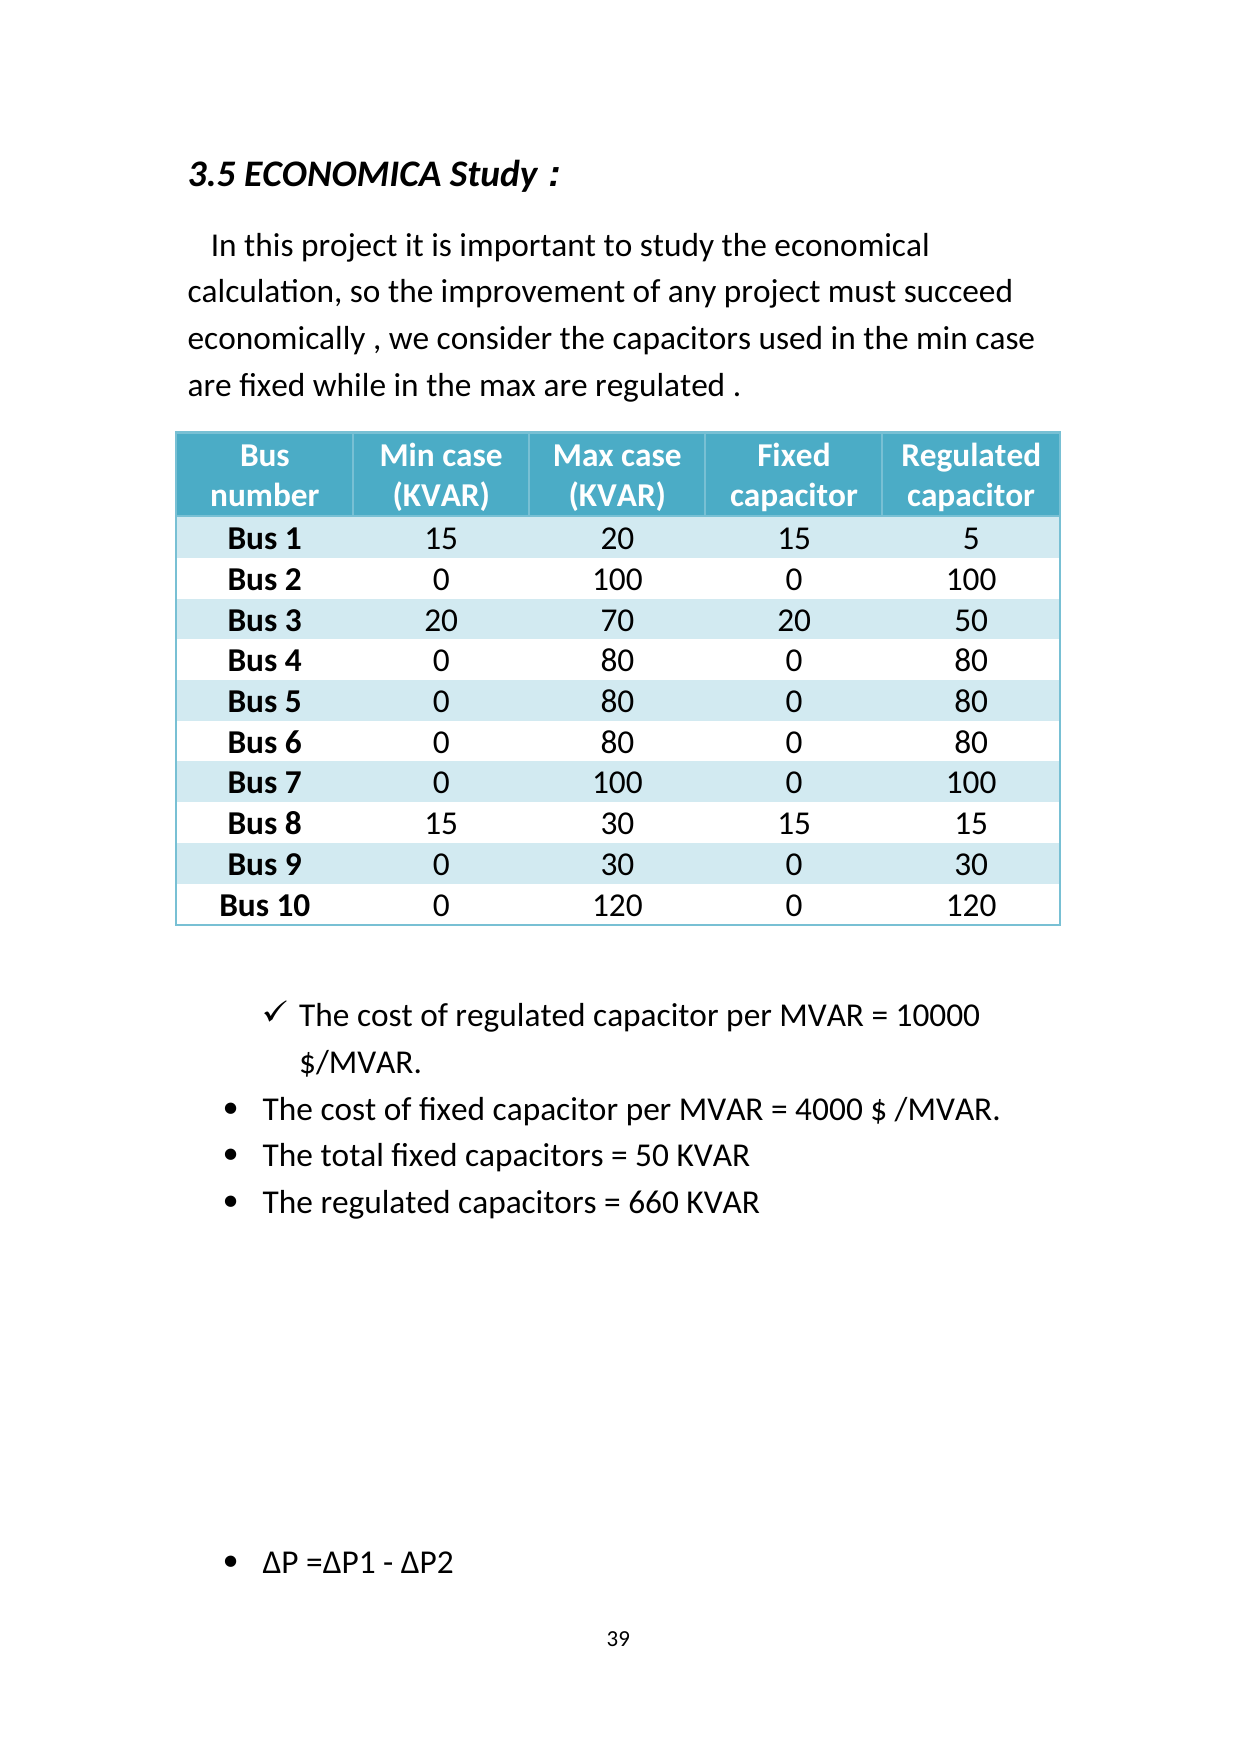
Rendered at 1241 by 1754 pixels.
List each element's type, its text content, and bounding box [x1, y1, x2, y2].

table_cell Bus 5 [177, 680, 353, 721]
table_cell 0 [353, 884, 529, 924]
table_cell Bus 4 [177, 639, 353, 680]
table_cell 0 [705, 680, 882, 721]
table_cell 0 [705, 843, 882, 884]
table_cell 15 [353, 802, 529, 843]
table_cell Bus 10 [177, 884, 353, 924]
table_cell 100 [529, 761, 705, 802]
table_cell 0 [353, 558, 529, 598]
table_cell 5 [882, 517, 1059, 558]
table_cell 15 [705, 802, 882, 843]
table_cell 30 [529, 802, 705, 843]
list The cost of regulated capacitor per MVAR = 10000 $/MVAR. [261, 994, 1048, 1082]
table_cell 0 [353, 721, 529, 761]
table_cell 0 [353, 639, 529, 680]
table_cell 80 [529, 639, 705, 680]
table_cell Bus 8 [177, 802, 353, 843]
list ∆P =∆P1 - ∆P2 [225, 1541, 1048, 1582]
table_cell 80 [882, 639, 1059, 680]
list The regulated capacitors = 660 KVAR [225, 1181, 1048, 1222]
table_cell Bus 2 [177, 558, 353, 598]
text In this project it is important to study the economical calculation, so the improvement of any project must succeed economically , we consider the capacitors used in the min case are fixed while in the max are regulated . [187, 223, 1048, 404]
table_cell 30 [882, 843, 1059, 884]
list The cost of fixed capacitor per MVAR = 4000 $ /MVAR. [225, 1088, 1048, 1128]
table_cell 100 [882, 761, 1059, 802]
table_cell 0 [705, 639, 882, 680]
table_cell 15 [705, 517, 882, 558]
table_cell 120 [529, 884, 705, 924]
table_cell 80 [529, 721, 705, 761]
table_cell Bus 9 [177, 843, 353, 884]
table_cell 100 [882, 558, 1059, 598]
table_cell 0 [353, 761, 529, 802]
table_cell 30 [529, 843, 705, 884]
table_cell 0 [705, 558, 882, 598]
table_cell 15 [353, 517, 529, 558]
table_cell 20 [705, 599, 882, 639]
table_cell 120 [882, 884, 1059, 924]
table_header Min case (KVAR) [354, 434, 528, 515]
table_header Regulated capacitor [883, 434, 1059, 515]
table_cell Bus 7 [177, 761, 353, 802]
table_cell 0 [705, 884, 882, 924]
table_cell 0 [705, 721, 882, 761]
table_cell 50 [882, 599, 1059, 639]
table_cell 80 [529, 680, 705, 721]
table_cell Bus 3 [177, 599, 353, 639]
table_cell 15 [882, 802, 1059, 843]
list The total fixed capacitors = 50 KVAR [225, 1134, 1048, 1175]
table_cell 20 [353, 599, 529, 639]
table_header Max case (KVAR) [530, 434, 704, 515]
table_header Fixed capacitor [706, 434, 881, 515]
table_cell 0 [353, 680, 529, 721]
table_cell 100 [529, 558, 705, 598]
table_cell 80 [882, 680, 1059, 721]
table_cell 80 [882, 721, 1059, 761]
table_cell 0 [705, 761, 882, 802]
table_cell Bus 1 [177, 517, 353, 558]
table_cell 20 [529, 517, 705, 558]
text 3.5 ECONOMICA Study : [187, 150, 1048, 196]
table_header Bus number [177, 434, 352, 515]
table_cell Bus 6 [177, 721, 353, 761]
table_cell 0 [353, 843, 529, 884]
table_cell 70 [529, 599, 705, 639]
